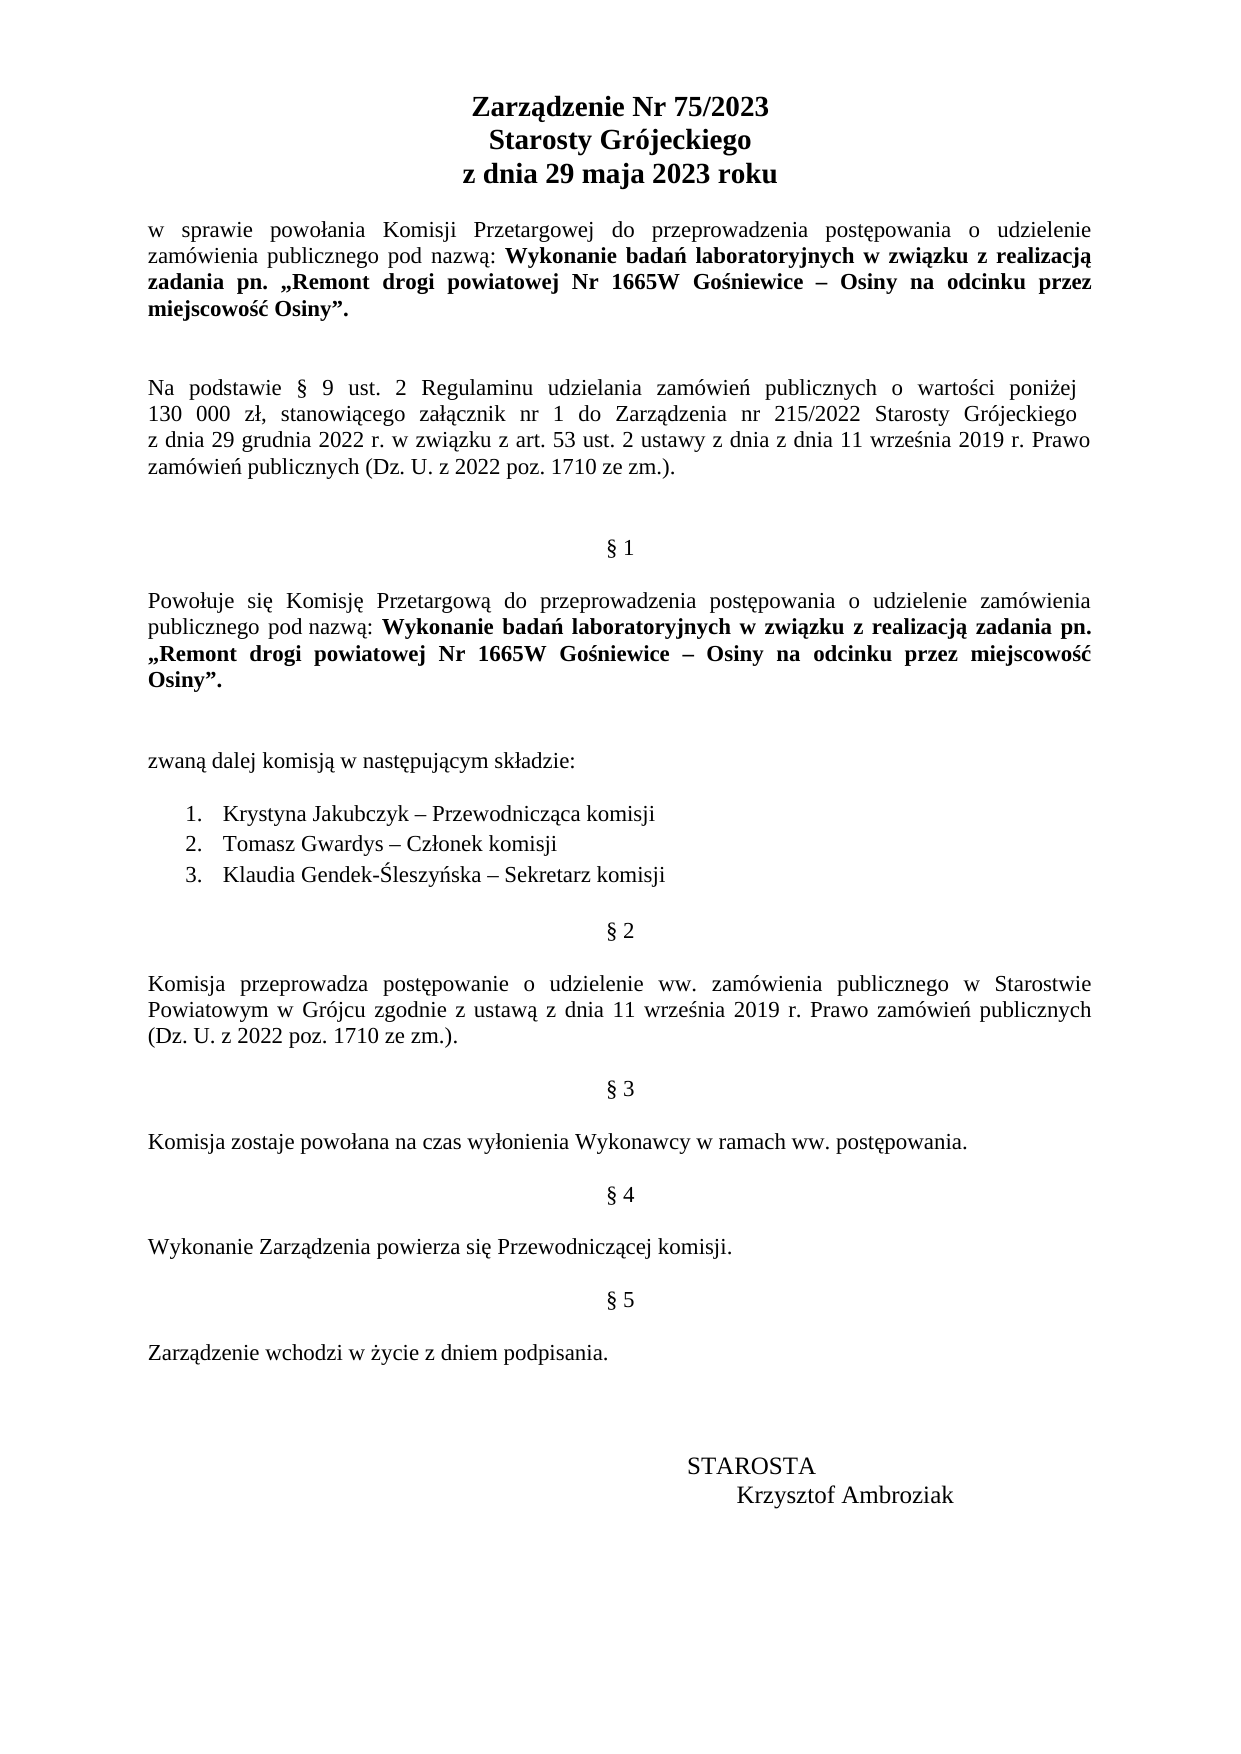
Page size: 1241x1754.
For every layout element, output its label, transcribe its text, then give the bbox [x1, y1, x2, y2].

text z dnia 29 maja 2023 roku [148, 156, 1093, 189]
text Zarządzenie Nr 75/2023 [148, 89, 1093, 122]
text § 2 [148, 917, 1093, 943]
text Komisja zostaje powołana na czas wyłonienia Wykonawcy w ramach ww. postępowania. [148, 1128, 1093, 1154]
text § 5 [148, 1286, 1093, 1312]
text Na podstawie § 9 ust. 2 Regulaminu udzielania zamówień publicznych o wartości poniżej 130 000 zł, stanowiącego załącznik nr 1 do Zarządzenia nr 215/2022 Starosty Grójeckiego z dnia 29 grudnia 2022 r. w związku z art. 53 ust. 2 ustawy z dnia z dnia 11 września 2019 r. Prawo zamówień publicznych (Dz. U. z 2022 poz. 1710 ze zm.). [148, 347, 1093, 479]
text § 1 [148, 534, 1093, 561]
text Komisja przeprowadza postępowanie o udzielenie ww. zamówienia publicznego w Starostwie Powiatowym w Grójcu zgodnie z ustawą z dnia 11 września 2019 r. Prawo zamówień publicznych (Dz. U. z 2022 poz. 1710 ze zm.). [148, 970, 1093, 1049]
text § 3 [148, 1075, 1093, 1102]
list Tomasz Gwardys – Członek komisji [185, 830, 1093, 857]
text § 4 [148, 1181, 1093, 1207]
text zwaną dalej komisją w następującym składzie: [148, 747, 1093, 774]
text w sprawie powołania Komisji Przetargowej do przeprowadzenia postępowania o udzielenie zamówienia publicznego pod nazwą: Wykonanie badań laboratoryjnych w związku z realizacją zadania pn. „Remont drogi powiatowej Nr 1665W Gośniewice – Osiny na odcinku przez miejscowość Osiny”. [148, 216, 1093, 321]
list Klaudia Gendek-Śleszyńska – Sekretarz komisji [185, 861, 1093, 887]
list Krystyna Jakubczyk – Przewodnicząca komisji [185, 800, 1093, 827]
text Wykonanie Zarządzenia powierza się Przewodniczącej komisji. [148, 1233, 1093, 1260]
text Powołuje się Komisję Przetargową do przeprowadzenia postępowania o udzielenie zamówienia publicznego pod nazwą: Wykonanie badań laboratoryjnych w związku z realizacją zadania pn. „Remont drogi powiatowej Nr 1665W Gośniewice – Osiny na odcinku przez miejscowość Osiny”. [148, 587, 1093, 692]
text STAROSTA Krzysztof Ambroziak [148, 1451, 1093, 1509]
text Zarządzenie wchodzi w życie z dniem podpisania. [148, 1339, 1093, 1394]
text Starosty Grójeckiego [148, 122, 1093, 156]
